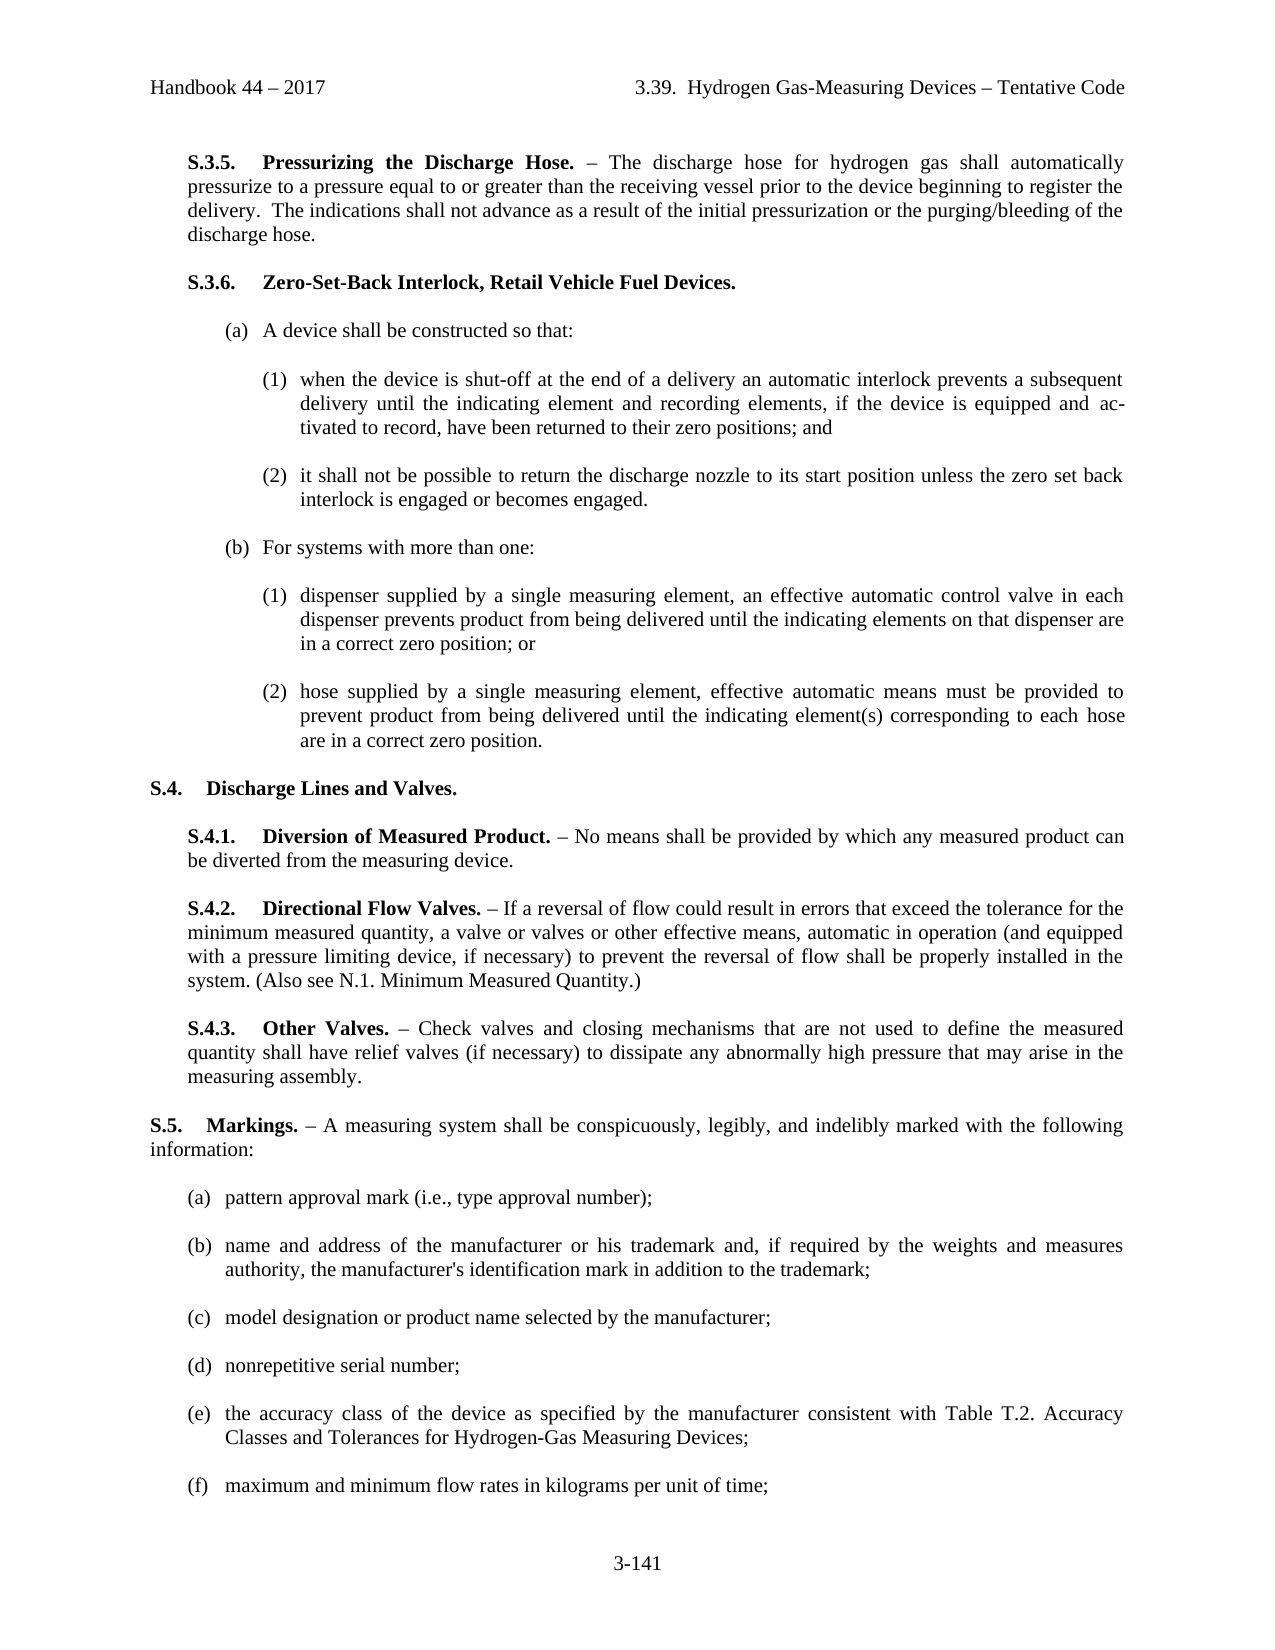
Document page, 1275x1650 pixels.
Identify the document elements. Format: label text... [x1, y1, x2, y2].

text S.3.5. Pressurizing the Discharge Hose. – The discharge hose for hydrogen gas shall automatically pressurize to a pressure equal to or greater than the receiving vessel prior to the device beginning to register the delivery. The indications shall not advance as a result of the initial pressurization or the purging/bleeding of the discharge hose. [187, 150, 1125, 246]
text (d) nonrepetitive serial number; [187, 1353, 1125, 1377]
list hose supplied by a single measuring element, effective automatic means must be provided to prevent product from being delivered until the indicating element(s) corresponding to each hose are in a correct zero position. [262, 679, 1125, 752]
text (1) when the device is shut-off at the end of a delivery an automatic interlock prevents a subsequent delivery until the indicating element and recording elements, if the device is equipped and ac-tivated to record, have been returned to their zero positions; and [262, 367, 1125, 439]
text S.4.2. Directional Flow Valves. – If a reversal of flow could result in errors that exceed the tolerance for the minimum measured quantity, a valve or valves or other effective means, automatic in operation (and equipped with a pressure limiting device, if necessary) to prevent the reversal of flow shall be properly installed in the system. (Also see N.1. Minimum Measured Quantity.) [187, 896, 1125, 992]
list A device shall be constructed so that: [225, 318, 1125, 342]
text (f) maximum and minimum flow rates in kilograms per unit of time; [187, 1473, 1125, 1497]
text S.4.1. Diversion of Measured Product. – No means shall be provided by which any measured product can be diverted from the measuring device. [187, 824, 1125, 872]
subtitle S.3.6. Zero-Set-Back Interlock, Retail Vehicle Fuel Devices. [187, 270, 1125, 294]
text (2) it shall not be possible to return the discharge nozzle to its start position unless the zero set back interlock is engaged or becomes engaged. [262, 463, 1125, 511]
list dispenser supplied by a single measuring element, an effective automatic control valve in each dispenser prevents product from being delivered until the indicating elements on that dispenser are in a correct zero position; or [262, 583, 1125, 655]
list For systems with more than one: [225, 535, 1125, 559]
list pattern approval mark (i.e., type approval number); [187, 1185, 1125, 1209]
list name and address of the manufacturer or his trademark and, if required by the weights and measures authority, the manufacturer's identification mark in addition to the trademark; [187, 1233, 1125, 1281]
text (c) model designation or product name selected by the manufacturer; [187, 1305, 1125, 1329]
text (e) the accuracy class of the device as specified by the manufacturer consistent with Table T.2. Accuracy Classes and Tolerances for Hydrogen-Gas Measuring Devices; [187, 1401, 1125, 1449]
subtitle S.4. Discharge Lines and Valves. [150, 776, 1125, 800]
text S.4.3. Other Valves. – Check valves and closing mechanisms that are not used to define the measured quantity shall have relief valves (if necessary) to dissipate any abnormally high pressure that may arise in the measuring assembly. [187, 1016, 1125, 1088]
text S.5. Markings. – A measuring system shall be conspicuously, legibly, and indelibly marked with the following information: [150, 1112, 1125, 1161]
